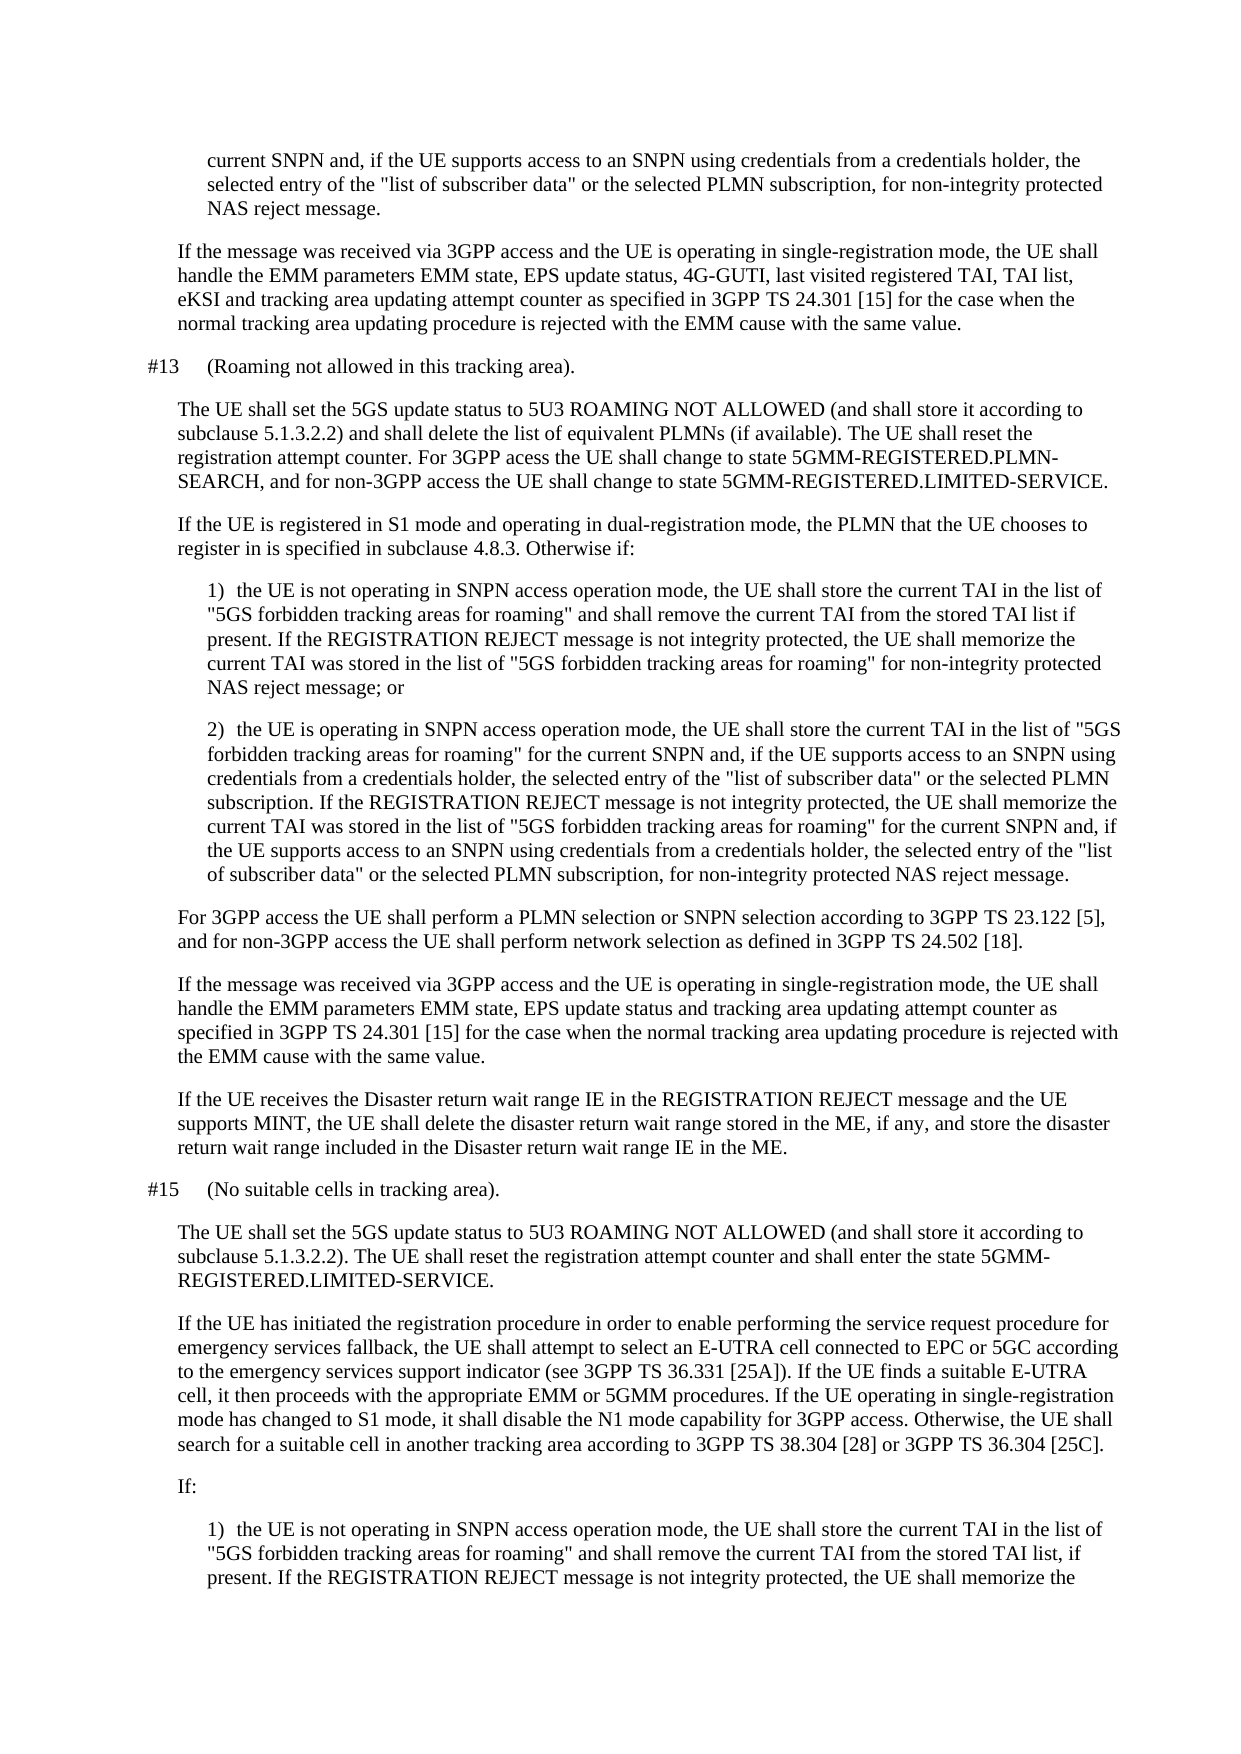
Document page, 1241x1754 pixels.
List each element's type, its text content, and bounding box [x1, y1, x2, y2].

text If the UE receives the Disaster return wait range IE in the REGISTRATION REJECT message and the UE supports MINT, the UE shall delete the disaster return wait range stored in the ME, if any, and store the disaster return wait range included in the Disaster return wait range IE in the ME. [148, 1086, 1122, 1159]
text #15 (No suitable cells in tracking area). [148, 1177, 1122, 1201]
text If the UE is registered in S1 mode and operating in dual-registration mode, the PLMN that the UE chooses to register in is specified in subclause 4.8.3. Otherwise if: [148, 511, 1122, 559]
text The UE shall set the 5GS update status to 5U3 ROAMING NOT ALLOWED (and shall store it according to subclause 5.1.3.2.2). The UE shall reset the registration attempt counter and shall enter the state 5GMM-REGISTERED.LIMITED-SERVICE. [148, 1220, 1122, 1292]
text If the message was received via 3GPP access and the UE is operating in single-registration mode, the UE shall handle the EMM parameters EMM state, EPS update status and tracking area updating attempt counter as specified in 3GPP TS 24.301 [15] for the case when the normal tracking area updating procedure is rejected with the EMM cause with the same value. [148, 971, 1122, 1068]
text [207, 148, 1122, 220]
text #13 (Roaming not allowed in this tracking area). [148, 354, 1122, 378]
text For 3GPP access the UE shall perform a PLMN selection or SNPN selection according to 3GPP TS 23.122 [5], and for non-3GPP access the UE shall perform network selection as defined in 3GPP TS 24.502 [18]. [148, 904, 1122, 953]
text If the message was received via 3GPP access and the UE is operating in single-registration mode, the UE shall handle the EMM parameters EMM state, EPS update status, 4G-GUTI, last visited registered TAI, TAI list, eKSI and tracking area updating attempt counter as specified in 3GPP TS 24.301 [15] for the case when the normal tracking area updating procedure is rejected with the EMM cause with the same value. [148, 239, 1122, 335]
text 2) the UE is operating in SNPN access operation mode, the UE shall store the current TAI in the list of "5GS forbidden tracking areas for roaming" for the current SNPN and, if the UE supports access to an SNPN using credentials from a credentials holder, the selected entry of the "list of subscriber data" or the selected PLMN subscription. If the REGISTRATION REJECT message is not integrity protected, the UE shall memorize the current TAI was stored in the list of "5GS forbidden tracking areas for roaming" for the current SNPN and, if the UE supports access to an SNPN using credentials from a credentials holder, the selected entry of the "list of subscriber data" or the selected PLMN subscription, for non-integrity protected NAS reject message. [207, 717, 1122, 886]
text If: [148, 1474, 1122, 1498]
text 1) the UE is not operating in SNPN access operation mode, the UE shall store the current TAI in the list of "5GS forbidden tracking areas for roaming" and shall remove the current TAI from the stored TAI list if present. If the REGISTRATION REJECT message is not integrity protected, the UE shall memorize the current TAI was stored in the list of "5GS forbidden tracking areas for roaming" for non-integrity protected NAS reject message; or [207, 578, 1122, 699]
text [207, 1517, 1122, 1589]
text The UE shall set the 5GS update status to 5U3 ROAMING NOT ALLOWED (and shall store it according to subclause 5.1.3.2.2) and shall delete the list of equivalent PLMNs (if available). The UE shall reset the registration attempt counter. For 3GPP acess the UE shall change to state 5GMM-REGISTERED.PLMN-SEARCH, and for non-3GPP access the UE shall change to state 5GMM-REGISTERED.LIMITED-SERVICE. [148, 396, 1122, 493]
text If the UE has initiated the registration procedure in order to enable performing the service request procedure for emergency services fallback, the UE shall attempt to select an E-UTRA cell connected to EPC or 5GC according to the emergency services support indicator (see 3GPP TS 36.331 [25A]). If the UE finds a suitable E-UTRA cell, it then proceeds with the appropriate EMM or 5GMM procedures. If the UE operating in single-registration mode has changed to S1 mode, it shall disable the N1 mode capability for 3GPP access. Otherwise, the UE shall search for a suitable cell in another tracking area according to 3GPP TS 38.304 [28] or 3GPP TS 36.304 [25C]. [148, 1311, 1122, 1456]
